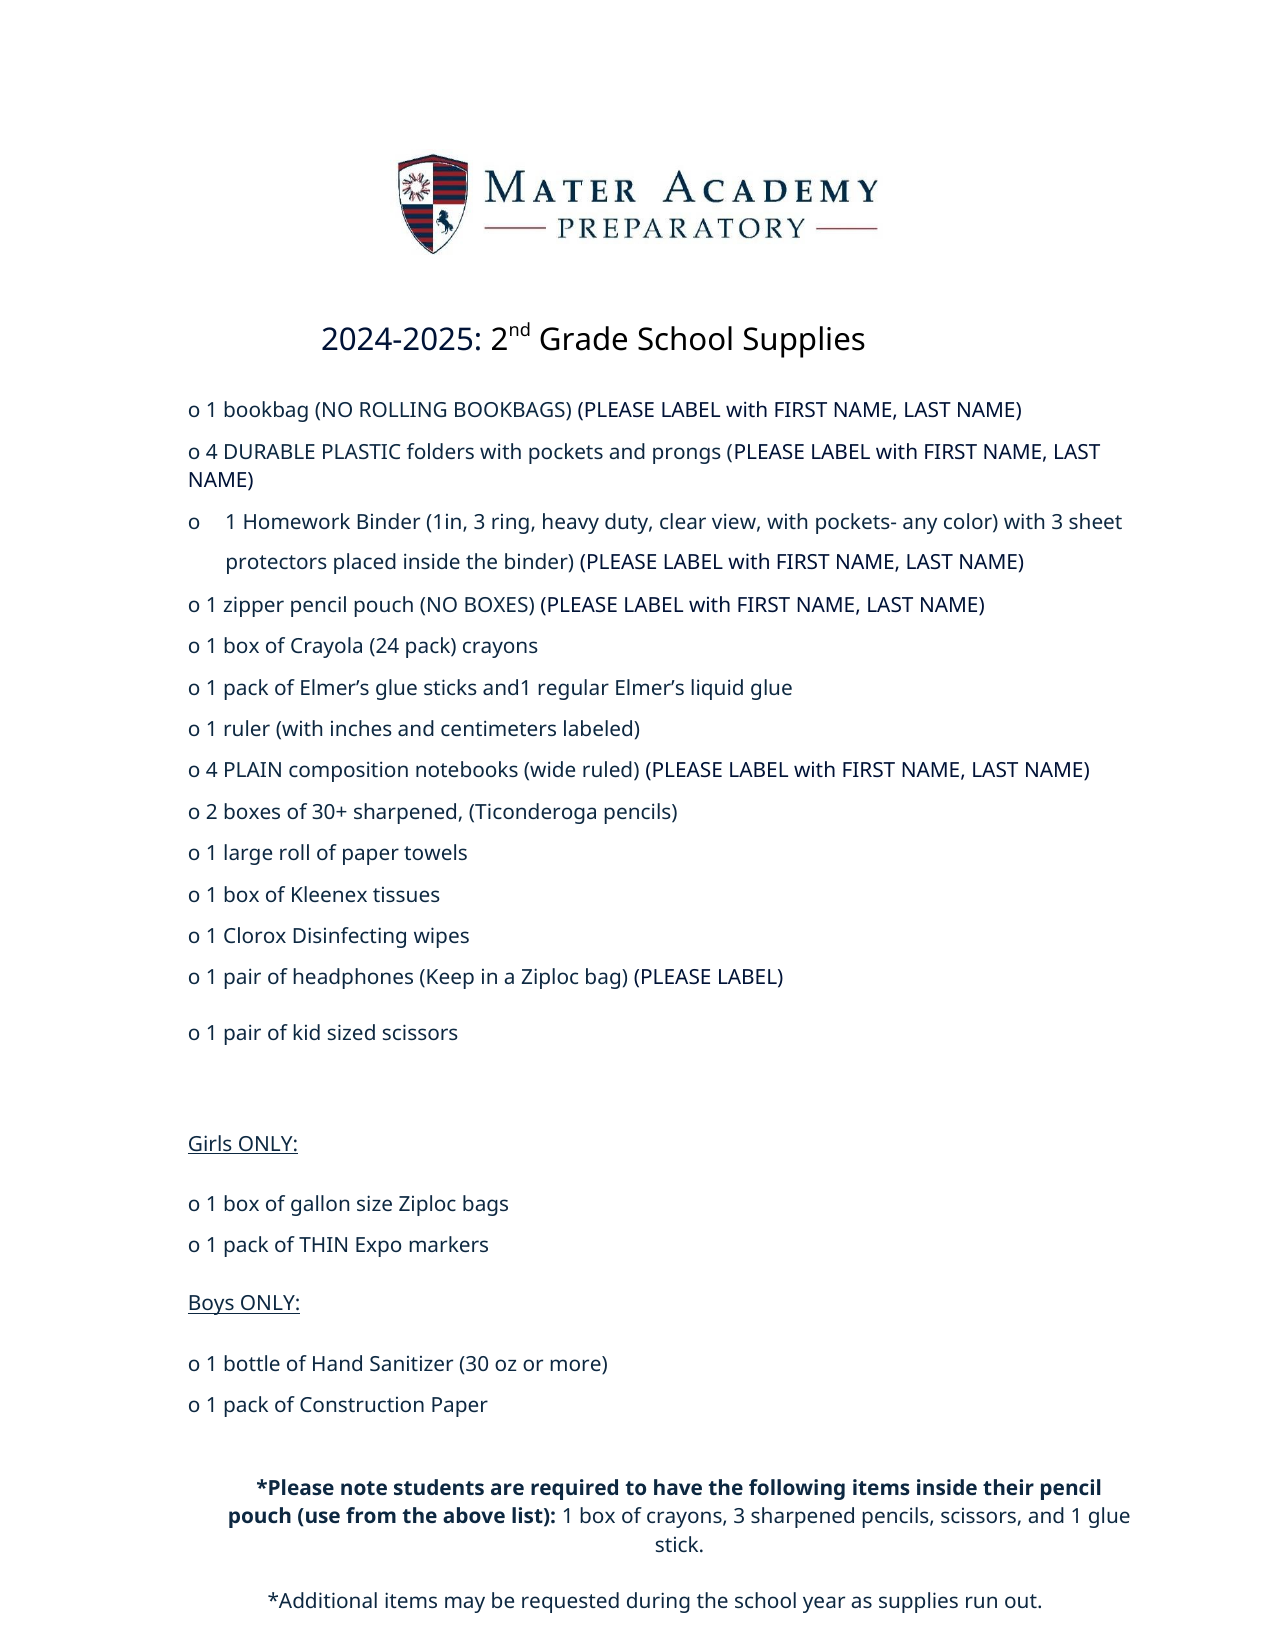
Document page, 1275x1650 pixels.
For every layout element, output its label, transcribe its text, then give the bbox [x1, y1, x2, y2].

text o 1 box of Kleenex tissues [188, 880, 1133, 908]
text Girls ONLY: [188, 1129, 850, 1157]
text o 4 DURABLE PLASTIC folders with pockets and prongs (PLEASE LABEL with FIRST NAME, LAST NAME) [188, 437, 1133, 494]
text o 1 bookbag (NO ROLLING BOOKBAGS) (PLEASE LABEL with FIRST NAME, LAST NAME) [188, 396, 1133, 424]
text *Please note students are required to have the following items inside their pencil pouch (use from the above list): 1 box of crayons, 3 sharpened pencils, scissors, and 1 glue stick. [225, 1473, 1133, 1558]
text o 1 pair of headphones (Keep in a Ziploc bag) (PLEASE LABEL) [188, 962, 850, 991]
text Boys ONLY: [188, 1288, 1133, 1317]
text o 1 Clorox Disinfecting wipes [188, 921, 1133, 949]
text o 1 ruler (with inches and centimeters labeled) [188, 714, 1133, 743]
text o 1 zipper pencil pouch (NO BOXES) (PLEASE LABEL with FIRST NAME, LAST NAME) [188, 590, 1133, 619]
text o 4 PLAIN composition notebooks (wide ruled) (PLEASE LABEL with FIRST NAME, LAST NAME) [188, 756, 1133, 784]
text o 1 pack of Construction Paper [188, 1390, 1133, 1418]
text o 1 large roll of paper towels [188, 838, 1133, 867]
text *Additional items may be requested during the school year as supplies run out. [177, 1587, 1133, 1615]
picture [390, 149, 885, 259]
text o 1 pair of kid sized scissors [188, 1018, 850, 1046]
text o 1 pack of Elmer’s glue sticks and1 regular Elmer’s liquid glue [188, 673, 1133, 701]
text 2024-2025: 2nd Grade School Supplies [177, 305, 879, 361]
text o 1 pack of THIN Expo markers [188, 1231, 1133, 1259]
text o 2 boxes of 30+ sharpened, (Ticonderoga pencils) [188, 797, 1133, 825]
text o 1 bottle of Hand Sanitizer (30 oz or more) [188, 1349, 1133, 1377]
text o 1 box of gallon size Ziploc bags [188, 1189, 1133, 1218]
text o 1 Homework Binder (1in, 3 ring, heavy duty, clear view, with pockets- any color) with 3 sheet protectors placed inside the binder) (PLEASE LABEL with FIRST NAME, LAST NAME) [188, 507, 1127, 575]
text o 1 box of Crayola (24 pack) crayons [188, 632, 1133, 660]
